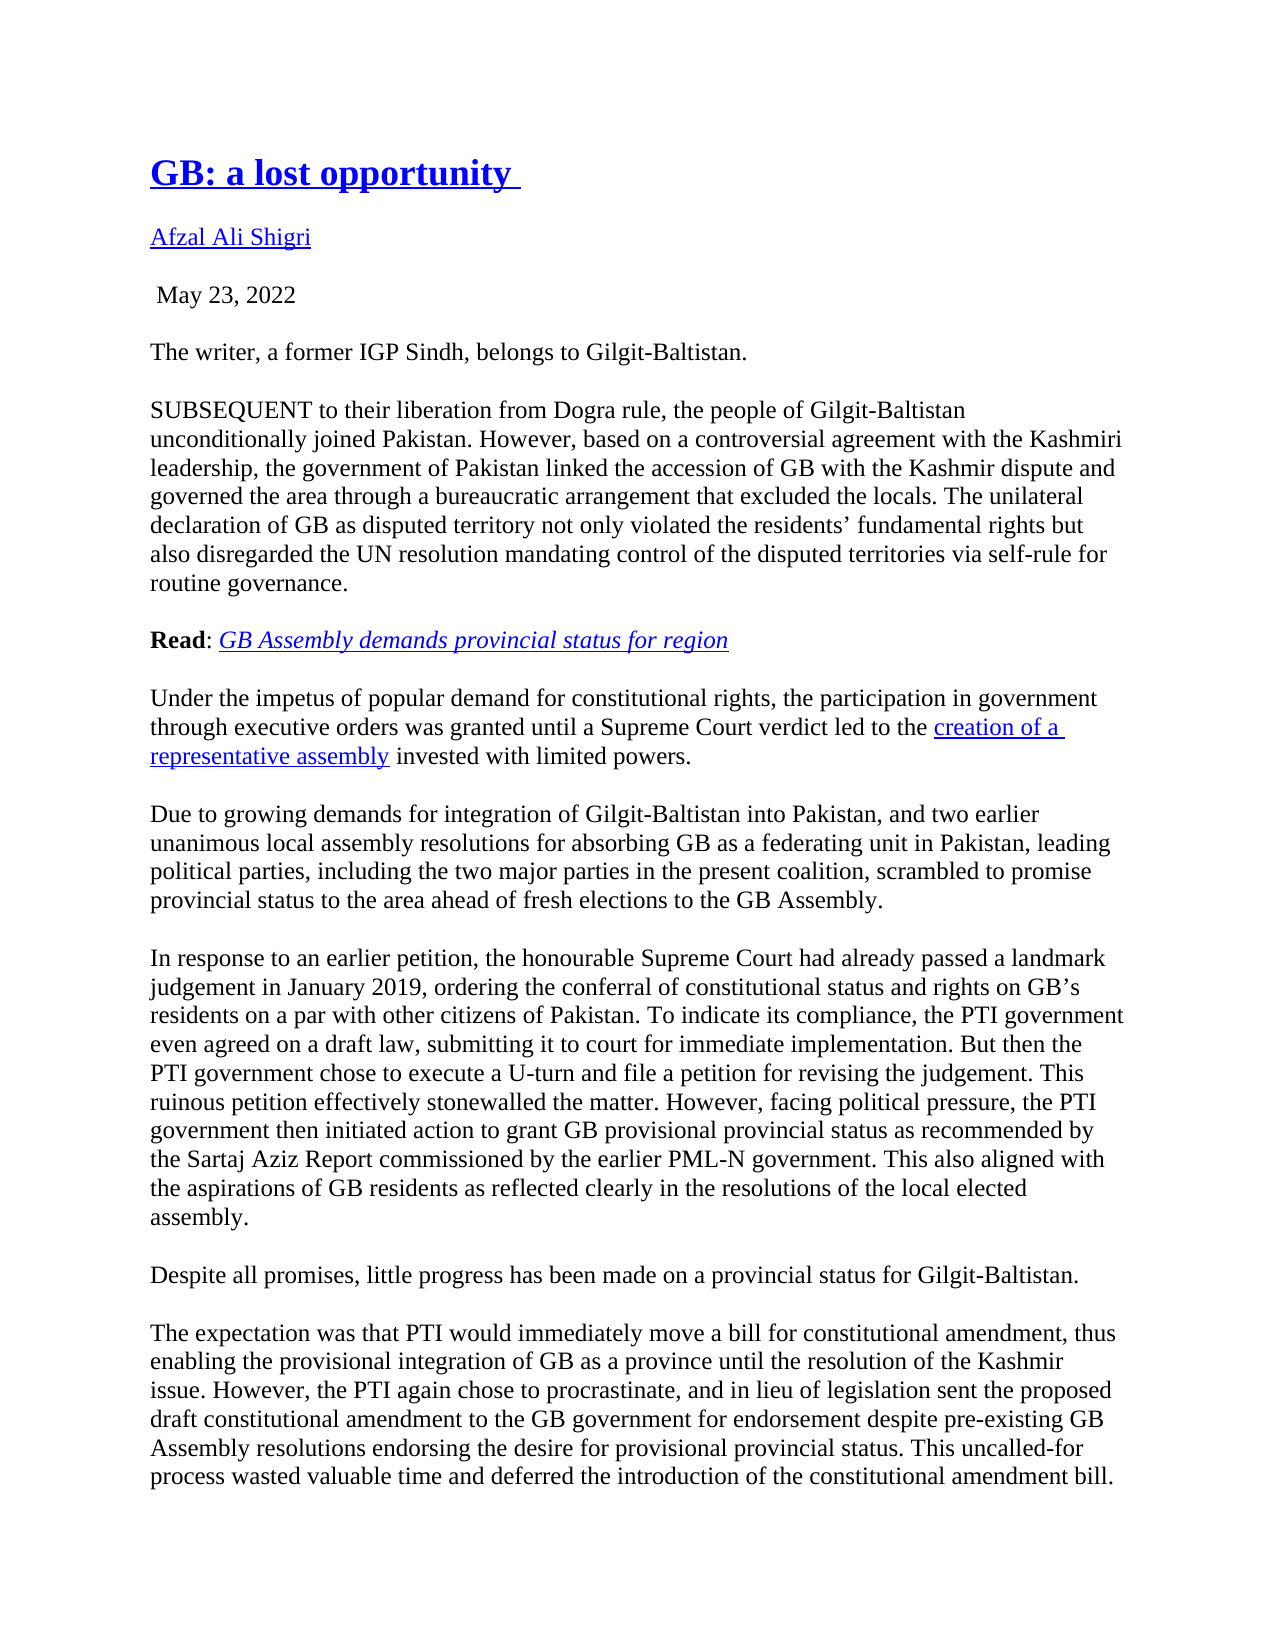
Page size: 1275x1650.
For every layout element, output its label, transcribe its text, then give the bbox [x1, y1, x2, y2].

text SUBSEQUENT to their liberation from Dogra rule, the people of Gilgit-Baltistan unconditionally joined Pakistan. However, based on a controversial agreement with the Kashmiri leadership, the government of Pakistan linked the accession of GB with the Kashmir dispute and governed the area through a bureaucratic arrangement that excluded the locals. The unilateral declaration of GB as disputed territory not only violated the residents’ fundamental rights but also disregarded the UN resolution mandating control of the disputed territories via self-rule for routine governance. [150, 395, 1125, 596]
text Despite all promises, little progress has been made on a provincial status for Gilgit-Baltistan. [150, 1260, 1125, 1288]
text GB: a lost opportunity [150, 150, 1125, 193]
text Due to growing demands for integration of Gilgit-Baltistan into Pakistan, and two earlier unanimous local assembly resolutions for absorbing GB as a federating unit in Pakistan, leading political parties, including the two major parties in the present coalition, scrambled to promise provincial status to the area ahead of fresh elections to the GB Assembly. [150, 799, 1125, 914]
text In response to an earlier petition, the honourable Supreme Court had already passed a landmark judgement in January 2019, ordering the conferral of constitutional status and rights on GB’s residents on a par with other citizens of Pakistan. To indicate its compliance, the PTI government even agreed on a draft law, submitting it to court for immediate implementation. But then the PTI government chose to execute a U-turn and file a petition for revising the judgement. This ruinous petition effectively stonewalled the matter. However, facing political pressure, the PTI government then initiated action to grant GB provisional provincial status as recommended by the Sartaj Aziz Report commissioned by the earlier PML-N government. This also aligned with the aspirations of GB residents as reflected clearly in the resolutions of the local elected assembly. [150, 943, 1125, 1231]
text The expectation was that PTI would immediately move a bill for constitutional amendment, thus enabling the provisional integration of GB as a province until the resolution of the Kashmir issue. However, the PTI again chose to procrastinate, and in lieu of legislation sent the proposed draft constitutional amendment to the GB government for endorsement despite pre-existing GB Assembly resolutions endorsing the desire for provisional provincial status. This uncalled-for process wasted valuable time and deferred the introduction of the constitutional amendment bill. [150, 1318, 1125, 1490]
text Under the impetus of popular demand for constitutional rights, the participation in government through executive orders was granted until a Supreme Court verdict led to the creation of a representative assembly invested with limited powers. [150, 683, 1125, 770]
text The writer, a former IGP Sindh, belongs to Gilgit-Baltistan. [150, 337, 1125, 366]
text Read: GB Assembly demands provincial status for region [150, 626, 1125, 654]
text Afzal Ali Shigri [150, 222, 1125, 251]
text May 23, 2022 [150, 280, 1125, 308]
